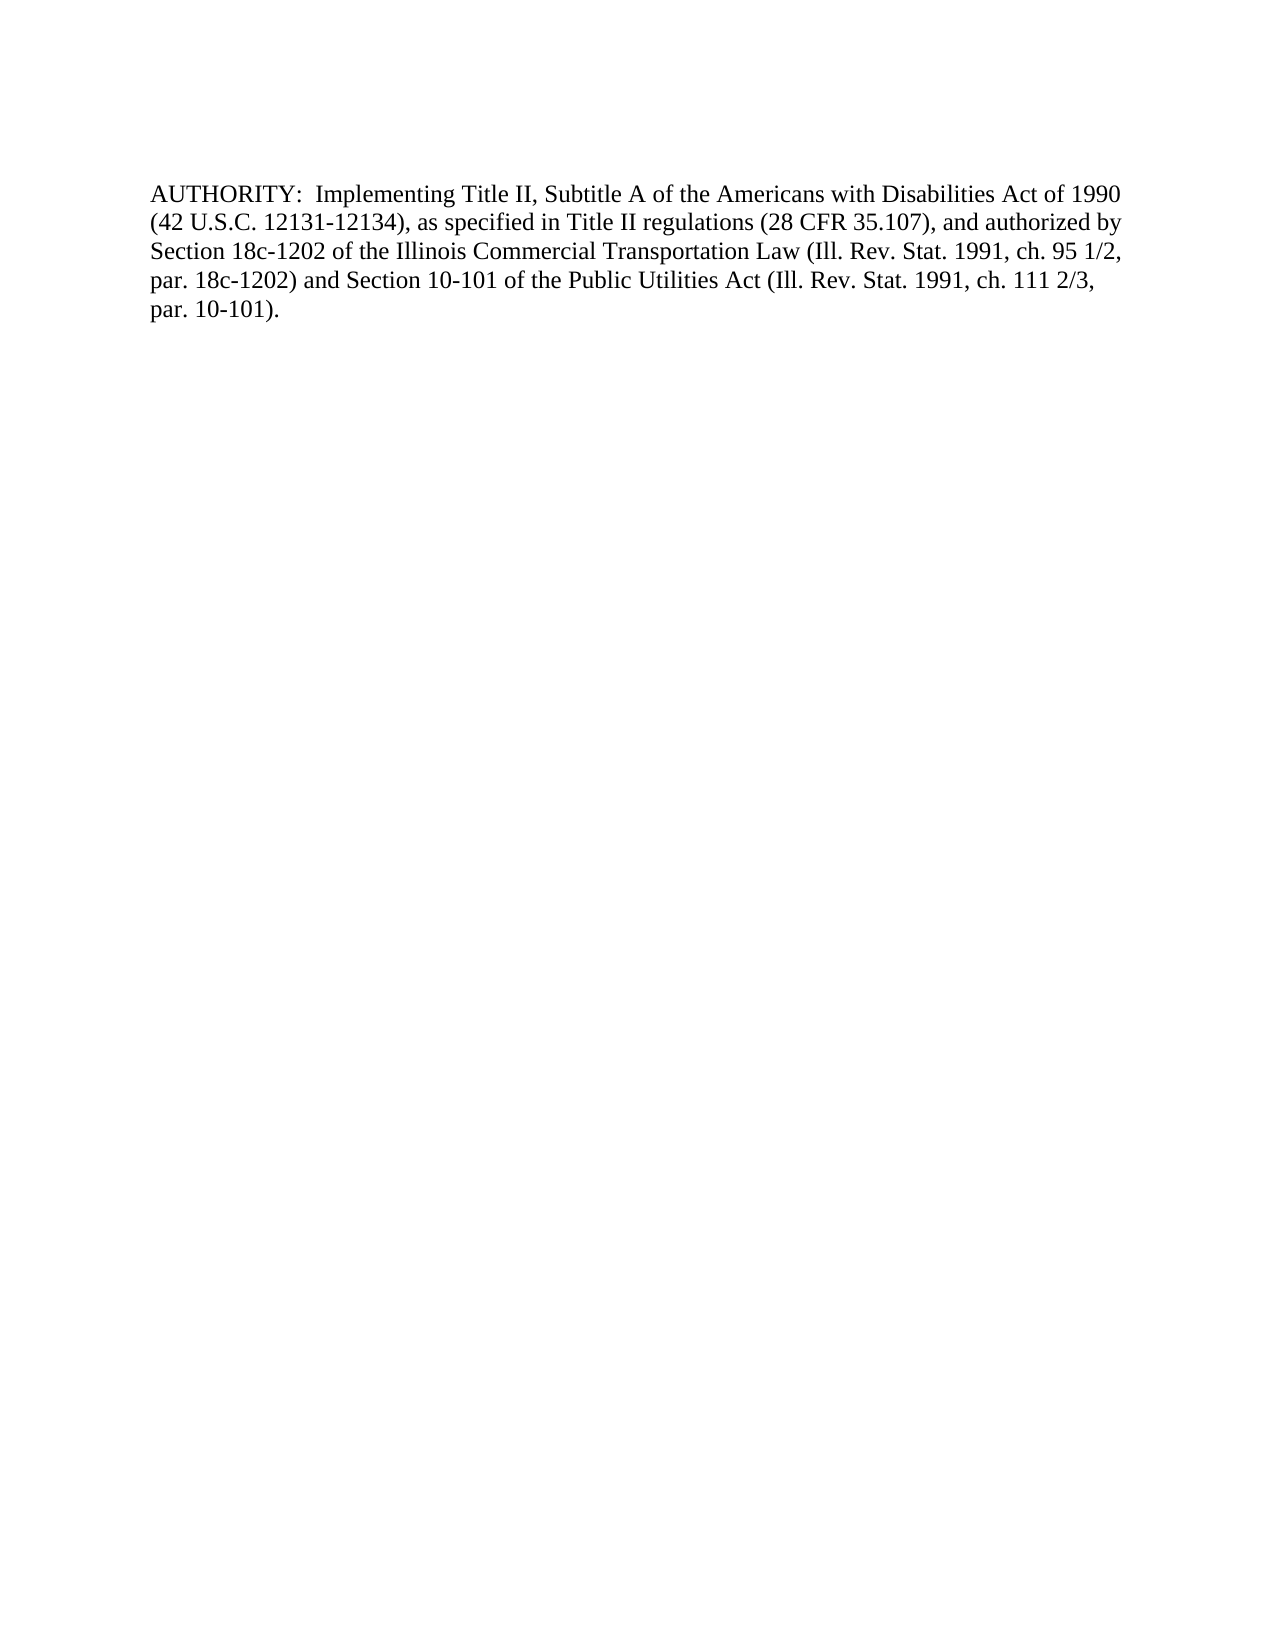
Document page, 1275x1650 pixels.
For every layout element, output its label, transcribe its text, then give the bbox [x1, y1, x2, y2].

text AUTHORITY: Implementing Title II, Subtitle A of the Americans with Disabilities Act of 1990 (42 U.S.C. 12131-12134), as specified in Title II regulations (28 CFR 35.107), and authorized by Section 18c-1202 of the Illinois Commercial Transportation Law (Ill. Rev. Stat. 1991, ch. 95 1/2, par. 18c-1202) and Section 10-101 of the Public Utilities Act (Ill. Rev. Stat. 1991, ch. 111 2/3, par. 10-101). [150, 179, 1125, 322]
